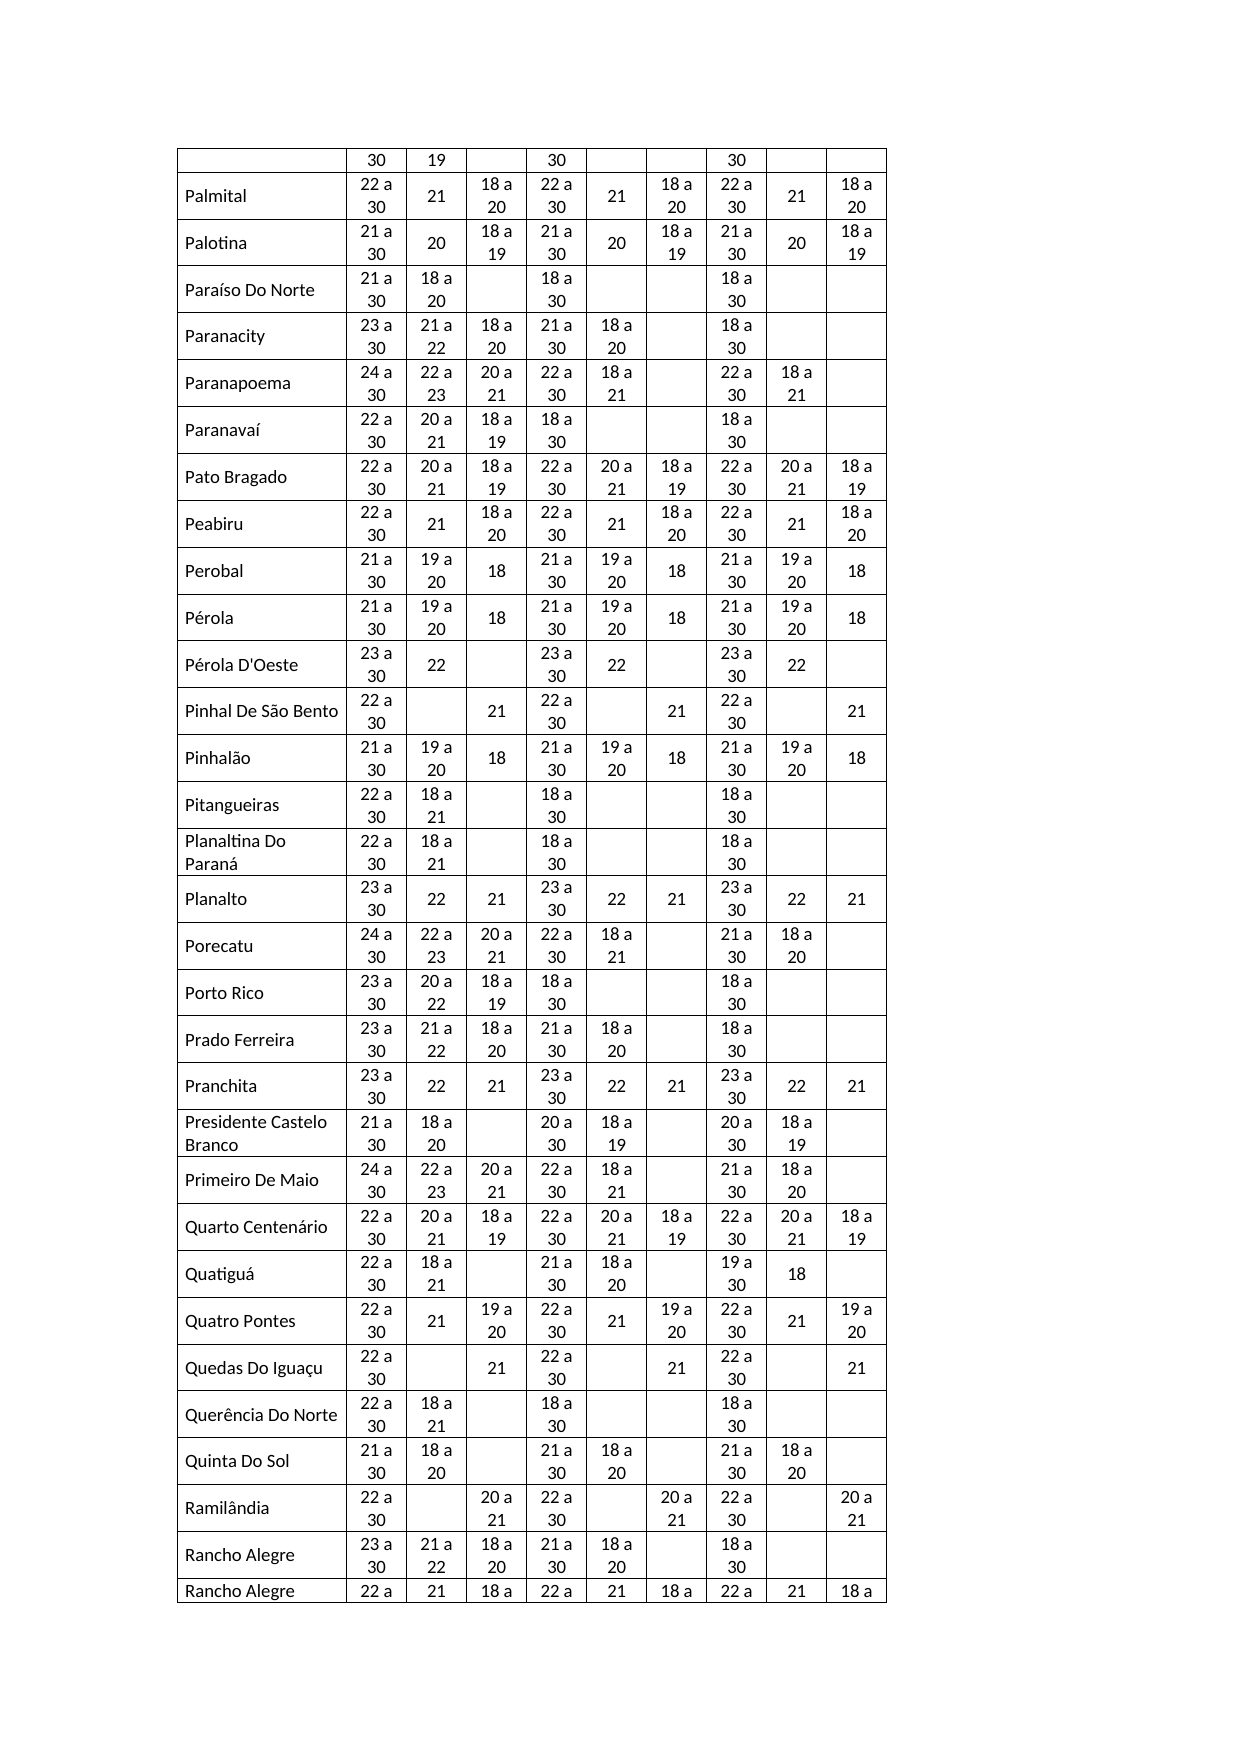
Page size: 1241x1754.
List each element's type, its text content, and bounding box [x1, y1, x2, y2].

table_cell 22 a 30 [527, 454, 586, 500]
table_cell 18 a 19 [467, 970, 526, 1015]
table_cell [827, 1391, 886, 1437]
table_cell 18 [827, 735, 886, 781]
table_cell 18 a 30 [527, 970, 586, 1015]
table_cell 21 [767, 173, 826, 218]
table_cell 18 a 19 [407, 149, 466, 172]
table_cell 20 a 22 [407, 970, 466, 1015]
table_cell 19 a 20 [587, 595, 646, 640]
table_cell 18 a 21 [407, 829, 466, 875]
table_cell 22 a 30 [347, 1298, 406, 1343]
table_cell 21 a 30 [527, 1251, 586, 1297]
table_cell 19 a 20 [407, 595, 466, 640]
table_cell 22 a 23 [407, 923, 466, 968]
table_cell 22 a 30 [527, 1157, 586, 1203]
table_cell 18 a 20 [827, 501, 886, 547]
table_cell 22 a 30 [707, 1298, 766, 1343]
table_cell 21 a 30 [347, 1438, 406, 1484]
table_cell 22 a 30 [527, 1298, 586, 1343]
table_cell 20 a 21 [467, 1485, 526, 1531]
table_cell [407, 1345, 466, 1390]
table_cell 18 a 30 [707, 1391, 766, 1437]
table_cell [767, 1391, 826, 1437]
table_cell Pato Bragado [178, 454, 346, 500]
table_cell 21 a 22 [407, 1532, 466, 1578]
table_cell 19 a 20 [587, 548, 646, 593]
table_cell [647, 407, 706, 453]
table_cell 22 a 30 [527, 923, 586, 968]
table_cell [587, 1391, 646, 1437]
table_cell [647, 313, 706, 359]
table_cell 23 a 30 [347, 1016, 406, 1062]
table_cell 18 a 19 [467, 454, 526, 500]
table_cell 23 a 30 [707, 1063, 766, 1109]
table_cell 23 a 30 [347, 641, 406, 687]
table_cell 20 [587, 220, 646, 265]
table_cell 18 a 20 [467, 1579, 526, 1602]
table_cell Paraíso Do Norte [178, 266, 346, 312]
table_cell 21 [827, 1063, 886, 1109]
table_cell [827, 829, 886, 875]
table_cell [647, 1016, 706, 1062]
table_cell [647, 829, 706, 875]
table_cell 22 [767, 1063, 826, 1109]
table_cell 22 a 30 [347, 454, 406, 500]
table_cell [587, 1485, 646, 1531]
table_cell 22 a 30 [527, 360, 586, 406]
table_cell Perobal [178, 548, 346, 593]
table_cell 18 a 20 [467, 501, 526, 547]
table_cell [407, 1485, 466, 1531]
table_cell 18 a 19 [767, 1110, 826, 1156]
table_cell 18 a 20 [827, 1579, 886, 1602]
table_cell 18 a 19 [827, 220, 886, 265]
table_cell 20 a 21 [467, 360, 526, 406]
table_cell 21 [827, 1345, 886, 1390]
table_cell 18 a 21 [407, 1391, 466, 1437]
table_cell 19 a 30 [707, 149, 766, 172]
table_cell 18 a 19 [467, 220, 526, 265]
table_cell 19 a 30 [707, 1251, 766, 1297]
table_cell 20 a 21 [767, 454, 826, 500]
table_cell [767, 407, 826, 453]
table_cell 18 a 21 [587, 360, 646, 406]
table_cell 22 a 30 [527, 688, 586, 734]
table_cell 19 a 20 [407, 735, 466, 781]
table_cell [827, 782, 886, 828]
table_cell 21 a 30 [347, 1110, 406, 1156]
table_cell Primeiro De Maio [178, 1157, 346, 1203]
table_cell 18 a 30 [527, 407, 586, 453]
table_cell [647, 1110, 706, 1156]
table_cell Pinhal De São Bento [178, 688, 346, 734]
table_cell Ramilândia [178, 1485, 346, 1531]
table_cell Presidente Castelo Branco [178, 1110, 346, 1156]
table_cell 22 a 30 [527, 1204, 586, 1250]
table_cell [587, 782, 646, 828]
table_cell 18 a 20 [467, 313, 526, 359]
table_cell [767, 688, 826, 734]
table_cell 20 a 30 [707, 1110, 766, 1156]
table_cell 21 [467, 1345, 526, 1390]
table_cell Quarto Centenário [178, 1204, 346, 1250]
table_cell 22 a 30 [527, 173, 586, 218]
table_cell [767, 1016, 826, 1062]
table_cell [827, 266, 886, 312]
table_cell Pérola [178, 595, 346, 640]
table_cell [767, 1345, 826, 1390]
table_cell 19 a 20 [407, 548, 466, 593]
table_cell [647, 970, 706, 1015]
table_cell Paranapoema [178, 360, 346, 406]
table_cell 23 a 30 [707, 876, 766, 922]
table_cell 21 [467, 1063, 526, 1109]
table_cell 22 a 30 [707, 1204, 766, 1250]
table_cell 18 [647, 595, 706, 640]
table_cell [587, 829, 646, 875]
table_cell 20 a 21 [407, 407, 466, 453]
table_cell 18 a 30 [527, 1391, 586, 1437]
table_cell 21 a 30 [347, 266, 406, 312]
table_cell [587, 407, 646, 453]
table_cell 18 [827, 595, 886, 640]
table_cell Paranavaí [178, 407, 346, 453]
table_cell 22 a 30 [347, 688, 406, 734]
table_cell 22 a 30 [707, 1485, 766, 1531]
table_cell 21 [407, 1579, 466, 1602]
table_cell 22 a 30 [347, 173, 406, 218]
table_cell 23 a 30 [347, 1532, 406, 1578]
table_cell [827, 1016, 886, 1062]
table_cell 18 a 30 [707, 829, 766, 875]
table_cell 20 a 21 [407, 454, 466, 500]
table_cell 21 a 30 [527, 1438, 586, 1484]
table_cell 18 a 20 [407, 1110, 466, 1156]
table_cell 19 a 20 [647, 1298, 706, 1343]
table_cell [827, 149, 886, 172]
table_cell 21 a 30 [347, 220, 406, 265]
table_cell 18 a 19 [827, 454, 886, 500]
table_cell [587, 970, 646, 1015]
table_cell 22 a 23 [407, 360, 466, 406]
table_cell 22 a 30 [707, 501, 766, 547]
table_cell 18 [647, 548, 706, 593]
table_cell 22 a 30 [347, 407, 406, 453]
table_cell [647, 923, 706, 968]
table_cell 18 a 20 [767, 1438, 826, 1484]
table_cell 19 a 20 [767, 735, 826, 781]
table_cell 21 a 22 [407, 313, 466, 359]
table_cell Quedas Do Iguaçu [178, 1345, 346, 1390]
table_cell Porecatu [178, 923, 346, 968]
table_cell [767, 1485, 826, 1531]
table_cell 18 [467, 548, 526, 593]
table_cell [827, 1110, 886, 1156]
table_cell Quinta Do Sol [178, 1438, 346, 1484]
table_cell 18 a 20 [587, 1016, 646, 1062]
table_cell [407, 688, 466, 734]
table_cell 18 a 21 [587, 1157, 646, 1203]
table_cell [647, 641, 706, 687]
table_cell 24 a 30 [347, 1157, 406, 1203]
table_cell [647, 1157, 706, 1203]
table_cell 22 a 30 [527, 1485, 586, 1531]
table_cell 23 a 30 [527, 641, 586, 687]
table_cell 20 a 30 [347, 149, 406, 172]
table_cell 18 [467, 735, 526, 781]
table_cell 21 a 30 [527, 1532, 586, 1578]
table_cell [467, 829, 526, 875]
table_cell [467, 782, 526, 828]
table_cell 20 a 30 [527, 1110, 586, 1156]
table_cell 22 [587, 876, 646, 922]
table_cell 21 a 30 [527, 313, 586, 359]
table_cell 19 a 20 [827, 1298, 886, 1343]
table_cell 21 a 30 [707, 220, 766, 265]
table_cell 21 [407, 1298, 466, 1343]
table_cell 21 a 30 [347, 595, 406, 640]
table_cell 23 a 30 [347, 313, 406, 359]
table_cell 19 a 20 [587, 735, 646, 781]
table_cell 21 [647, 876, 706, 922]
table_cell 22 a 30 [707, 1579, 766, 1602]
table_cell [767, 1532, 826, 1578]
table_cell 22 a 30 [707, 454, 766, 500]
table_cell 18 a 30 [527, 782, 586, 828]
table_cell Quatro Pontes [178, 1298, 346, 1343]
table_cell 20 a 21 [467, 1157, 526, 1203]
table_cell 20 a 21 [587, 454, 646, 500]
table_cell 23 a 30 [347, 876, 406, 922]
table_cell 21 [827, 876, 886, 922]
table_cell [827, 360, 886, 406]
table_cell 18 a 19 [647, 454, 706, 500]
table_cell 22 [587, 641, 646, 687]
table_cell 23 a 30 [707, 641, 766, 687]
table_cell 18 a 19 [827, 1204, 886, 1250]
table_cell 21 a 30 [707, 1438, 766, 1484]
table_cell [647, 782, 706, 828]
table_cell 22 a 23 [407, 1157, 466, 1203]
table_cell [767, 313, 826, 359]
table_cell 21 a 30 [347, 548, 406, 593]
table_cell Pinhalão [178, 735, 346, 781]
table_cell 18 a 20 [587, 313, 646, 359]
table_cell Paranacity [178, 313, 346, 359]
table_cell 18 a 21 [767, 360, 826, 406]
table_cell 21 a 30 [527, 735, 586, 781]
table_cell 21 [407, 501, 466, 547]
table_cell 22 a 30 [347, 1251, 406, 1297]
table_cell 21 [647, 1345, 706, 1390]
table_cell 21 a 30 [527, 1016, 586, 1062]
table_cell 21 [587, 1298, 646, 1343]
table_cell [827, 641, 886, 687]
table_cell [587, 1345, 646, 1390]
table_cell [647, 1438, 706, 1484]
table_cell 18 a 20 [647, 501, 706, 547]
table_cell [827, 1438, 886, 1484]
table_cell 18 a 20 [407, 1438, 466, 1484]
table_cell [827, 1251, 886, 1297]
table_cell 23 a 30 [347, 1063, 406, 1109]
table_cell [767, 782, 826, 828]
table_cell 22 a 30 [347, 501, 406, 547]
table_cell 20 [767, 220, 826, 265]
table_cell 21 [467, 876, 526, 922]
table_cell 21 [767, 1298, 826, 1343]
table_cell Paiçandu [178, 149, 346, 172]
table_cell 21 a 30 [707, 1157, 766, 1203]
table_cell 18 a 20 [467, 173, 526, 218]
table_cell Palotina [178, 220, 346, 265]
table_cell 18 a 19 [647, 1204, 706, 1250]
table_cell [767, 970, 826, 1015]
table_cell 18 a 20 [767, 1157, 826, 1203]
table_cell 22 [407, 1063, 466, 1109]
table_cell 19 a 20 [467, 1298, 526, 1343]
table_cell 18 [647, 735, 706, 781]
table_cell 22 a 30 [707, 360, 766, 406]
table_cell 22 a 30 [347, 782, 406, 828]
table_cell 18 [467, 595, 526, 640]
table_cell 18 a 20 [767, 923, 826, 968]
table_cell 21 a 30 [707, 923, 766, 968]
table_cell 21 [647, 688, 706, 734]
table_cell 18 a 20 [467, 1016, 526, 1062]
table_cell Palmital [178, 173, 346, 218]
table_cell [647, 149, 706, 172]
table_cell Planalto [178, 876, 346, 922]
table_cell 20 a 21 [467, 923, 526, 968]
table_cell 18 a 20 [647, 173, 706, 218]
table_cell 20 a 21 [407, 1204, 466, 1250]
table_cell [467, 1438, 526, 1484]
table_cell 18 a 19 [467, 1204, 526, 1250]
table_cell 20 a 21 [827, 1485, 886, 1531]
table_cell [467, 1251, 526, 1297]
table_cell 21 [587, 501, 646, 547]
table_cell 22 a 30 [347, 1485, 406, 1531]
table_cell [467, 641, 526, 687]
table_cell [827, 1532, 886, 1578]
table_cell 23 a 30 [527, 876, 586, 922]
table_cell 18 a 19 [587, 1110, 646, 1156]
table_cell 18 a 20 [587, 1532, 646, 1578]
table_cell 21 a 30 [347, 735, 406, 781]
table_cell 22 a 30 [527, 1579, 586, 1602]
table_cell 21 [467, 688, 526, 734]
table_cell 20 a 21 [647, 1485, 706, 1531]
table_cell 24 a 30 [347, 360, 406, 406]
table_cell 18 a 20 [827, 173, 886, 218]
table_cell 21 [827, 688, 886, 734]
table_cell 22 [767, 876, 826, 922]
table_cell [647, 1532, 706, 1578]
table_cell Planaltina Do Paraná [178, 829, 346, 875]
table_cell Pranchita [178, 1063, 346, 1109]
table_cell [827, 407, 886, 453]
table_cell [467, 149, 526, 172]
table_cell 20 a 21 [767, 1204, 826, 1250]
table_cell 21 a 30 [527, 548, 586, 593]
table_cell [767, 266, 826, 312]
table_cell 22 a 30 [347, 1579, 406, 1602]
table_cell 21 [647, 1063, 706, 1109]
table_cell 18 [587, 149, 646, 172]
table_cell 18 a 30 [707, 266, 766, 312]
table_cell [827, 923, 886, 968]
table_cell 23 a 30 [347, 970, 406, 1015]
table_cell 18 a 30 [707, 313, 766, 359]
table_cell 22 [767, 641, 826, 687]
table_cell [587, 688, 646, 734]
table_cell [827, 970, 886, 1015]
table_cell 21 a 30 [707, 595, 766, 640]
table_cell Querência Do Norte [178, 1391, 346, 1437]
table_cell [647, 266, 706, 312]
table_cell 18 a 20 [467, 1532, 526, 1578]
table_cell 18 a 30 [527, 829, 586, 875]
table_cell 22 [407, 641, 466, 687]
table_cell 22 a 30 [347, 829, 406, 875]
table_cell [647, 360, 706, 406]
table_cell 22 a 30 [707, 688, 766, 734]
table_cell 18 a 30 [707, 970, 766, 1015]
table_cell 21 [407, 173, 466, 218]
table_cell 18 a 20 [407, 266, 466, 312]
table_cell 19 a 20 [767, 548, 826, 593]
table_cell 22 [407, 876, 466, 922]
table_cell 18 a 20 [587, 1438, 646, 1484]
table_cell [647, 1251, 706, 1297]
table_cell 18 a 30 [707, 1532, 766, 1578]
table_cell [827, 1157, 886, 1203]
table_cell 21 a 30 [707, 735, 766, 781]
table_cell 18 a 21 [407, 1251, 466, 1297]
table_cell 20 [407, 220, 466, 265]
table_cell 18 [767, 1251, 826, 1297]
table_cell 21 [587, 1579, 646, 1602]
table_cell 18 a 20 [647, 1579, 706, 1602]
table_cell Pitangueiras [178, 782, 346, 828]
table_cell 18 a 30 [527, 266, 586, 312]
table_cell Quatiguá [178, 1251, 346, 1297]
table_cell 21 a 30 [527, 220, 586, 265]
table_cell 18 a 30 [707, 782, 766, 828]
table_cell [467, 1391, 526, 1437]
table_cell 22 a 30 [347, 1391, 406, 1437]
table_cell [767, 829, 826, 875]
table_cell Peabiru [178, 501, 346, 547]
table_cell 21 a 30 [707, 548, 766, 593]
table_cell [178, 1579, 346, 1602]
table_cell 19 a 20 [767, 595, 826, 640]
table_cell 23 a 30 [527, 1063, 586, 1109]
table_cell 18 a 30 [707, 407, 766, 453]
table_cell 18 a 30 [707, 1016, 766, 1062]
table_cell 18 a 19 [647, 220, 706, 265]
table_cell 22 a 30 [347, 1204, 406, 1250]
table_cell 22 a 30 [527, 1345, 586, 1390]
table_cell Pérola D'Oeste [178, 641, 346, 687]
table_cell 24 a 30 [347, 923, 406, 968]
table_cell 19 a 30 [527, 149, 586, 172]
table_cell [827, 313, 886, 359]
table_cell [467, 1110, 526, 1156]
table_cell 18 a 21 [407, 782, 466, 828]
table_cell 22 a 30 [347, 1345, 406, 1390]
table_cell 18 a 20 [587, 1251, 646, 1297]
table_cell 20 a 21 [587, 1204, 646, 1250]
table_cell Rancho Alegre [178, 1532, 346, 1578]
table_cell 22 a 30 [707, 173, 766, 218]
table_cell 21 [587, 173, 646, 218]
table_cell 21 a 30 [527, 595, 586, 640]
table_cell 22 [587, 1063, 646, 1109]
table_cell 18 [767, 149, 826, 172]
table_cell 21 a 22 [407, 1016, 466, 1062]
table_cell 18 [827, 548, 886, 593]
table_cell 21 [767, 1579, 826, 1602]
table_cell 18 a 19 [467, 407, 526, 453]
table_cell [467, 266, 526, 312]
table_cell 22 a 30 [707, 1345, 766, 1390]
table_cell 21 [767, 501, 826, 547]
table_cell [587, 266, 646, 312]
table_cell [647, 1391, 706, 1437]
table_cell Porto Rico [178, 970, 346, 1015]
table_cell Prado Ferreira [178, 1016, 346, 1062]
table_cell 18 a 21 [587, 923, 646, 968]
table_cell 22 a 30 [527, 501, 586, 547]
